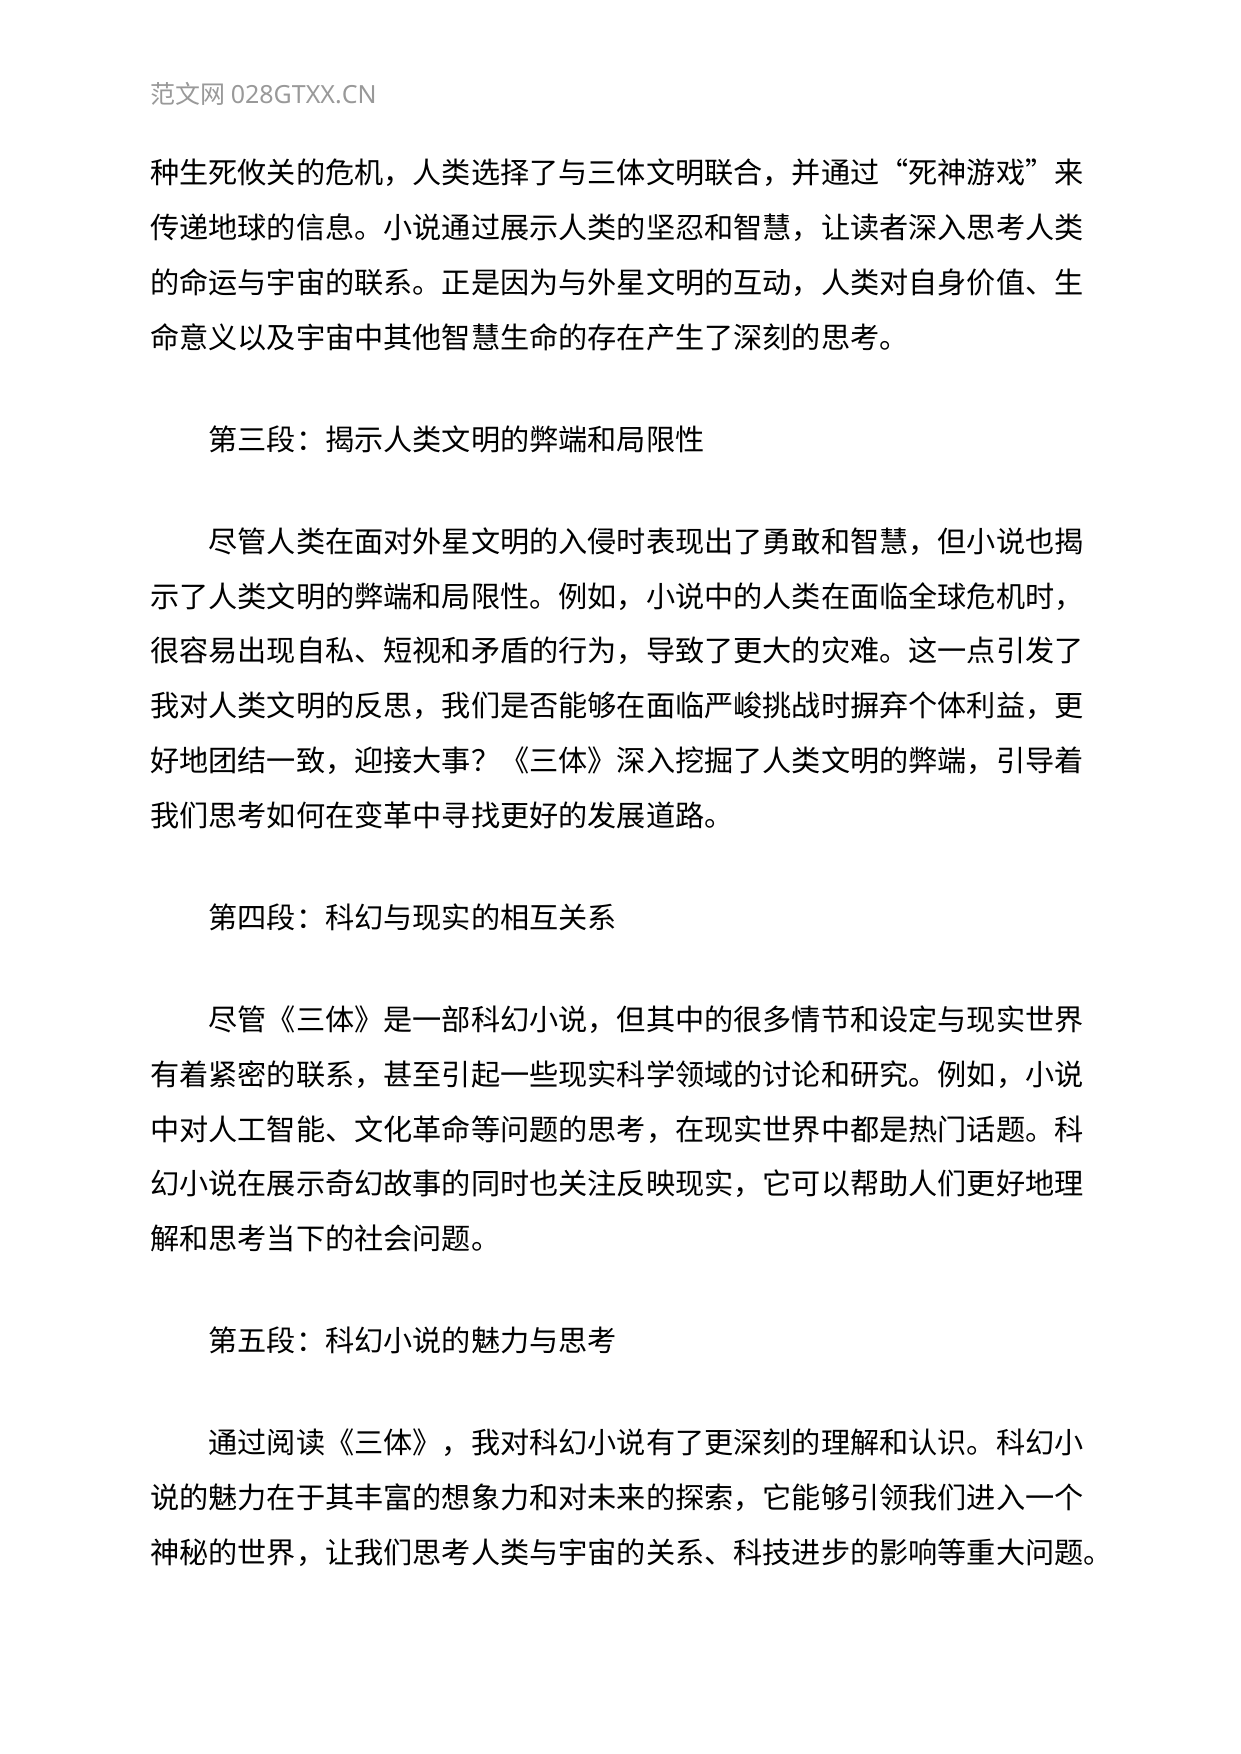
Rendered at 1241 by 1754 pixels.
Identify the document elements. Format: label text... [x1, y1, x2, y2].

text 第四段：科幻与现实的相互关系 [150, 894, 1090, 937]
text 第三段：揭示人类文明的弊端和局限性 [150, 416, 1090, 459]
text 第五段：科幻小说的魅力与思考 [150, 1318, 1090, 1360]
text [150, 1419, 1090, 1571]
text 尽管人类在面对外星文明的入侵时表现出了勇敢和智慧，但小说也揭示了人类文明的弊端和局限性。例如，小说中的人类在面临全球危机时，很容易出现自私、短视和矛盾的行为，导致了更大的灾难。这一点引发了我对人类文明的反思，我们是否能够在面临严峻挑战时摒弃个体利益，更好地团结一致，迎接大事？《三体》深入挖掘了人类文明的弊端，引导着我们思考如何在变革中寻找更好的发展道路。 [150, 518, 1090, 835]
text 尽管《三体》是一部科幻小说，但其中的很多情节和设定与现实世界有着紧密的联系，甚至引起一些现实科学领域的讨论和研究。例如，小说中对人工智能、文化革命等问题的思考，在现实世界中都是热门话题。科幻小说在展示奇幻故事的同时也关注反映现实，它可以帮助人们更好地理解和思考当下的社会问题。 [150, 996, 1090, 1258]
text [150, 150, 1090, 357]
